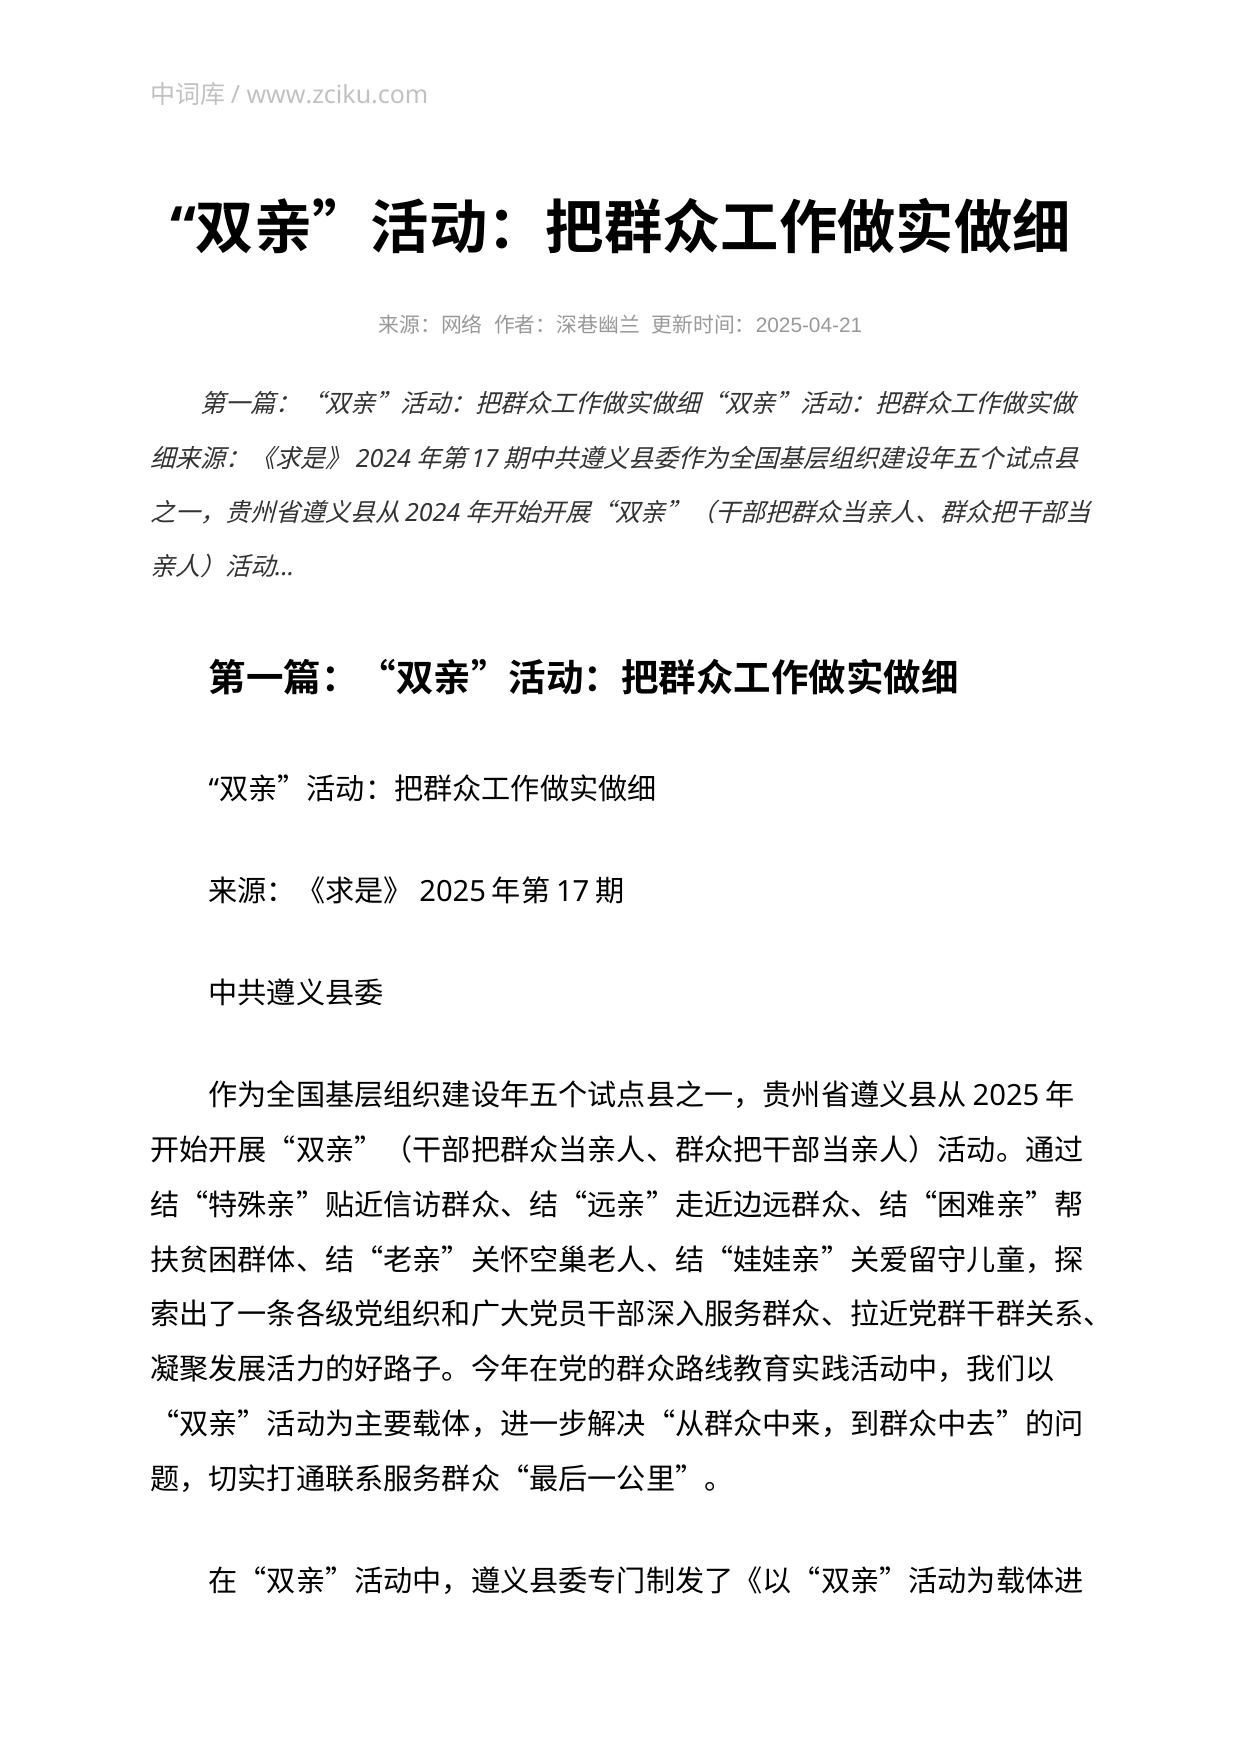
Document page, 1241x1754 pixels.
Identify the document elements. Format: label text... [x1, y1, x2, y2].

text 第一篇：“双亲”活动：把群众工作做实做细“双亲”活动：把群众工作做实做细来源：《求是》 2024年第17期中共遵义县委作为全国基层组织建设年五个试点县之一，贵州省遵义县从2024年开始开展“双亲”（干部把群众当亲人、群众把干部当亲人）活动... [150, 384, 1090, 583]
text 第一篇：“双亲”活动：把群众工作做实做细 [150, 648, 1090, 702]
text “双亲”活动：把群众工作做实做细 [150, 766, 1090, 808]
text 来源：《求是》 2025年第17期 [150, 867, 1090, 910]
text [150, 1557, 1090, 1600]
subtitle “双亲”活动：把群众工作做实做细 [150, 181, 1090, 266]
text 作为全国基层组织建设年五个试点县之一，贵州省遵义县从2025年开始开展“双亲”（干部把群众当亲人、群众把干部当亲人）活动。通过结“特殊亲”贴近信访群众、结“远亲”走近边远群众、结“困难亲”帮扶贫困群体、结“老亲”关怀空巢老人、结“娃娃亲”关爱留守儿童，探索出了一条各级党组织和广大党员干部深入服务群众、拉近党群干群关系、凝聚发展活力的好路子。今年在党的群众路线教育实践活动中，我们以“双亲”活动为主要载体，进一步解决“从群众中来，到群众中去”的问题，切实打通联系服务群众“最后一公里”。 [150, 1071, 1090, 1498]
text 中共遵义县委 [150, 969, 1090, 1012]
text 来源：网络 作者：深巷幽兰 更新时间：2025-04-21 [150, 313, 1090, 337]
